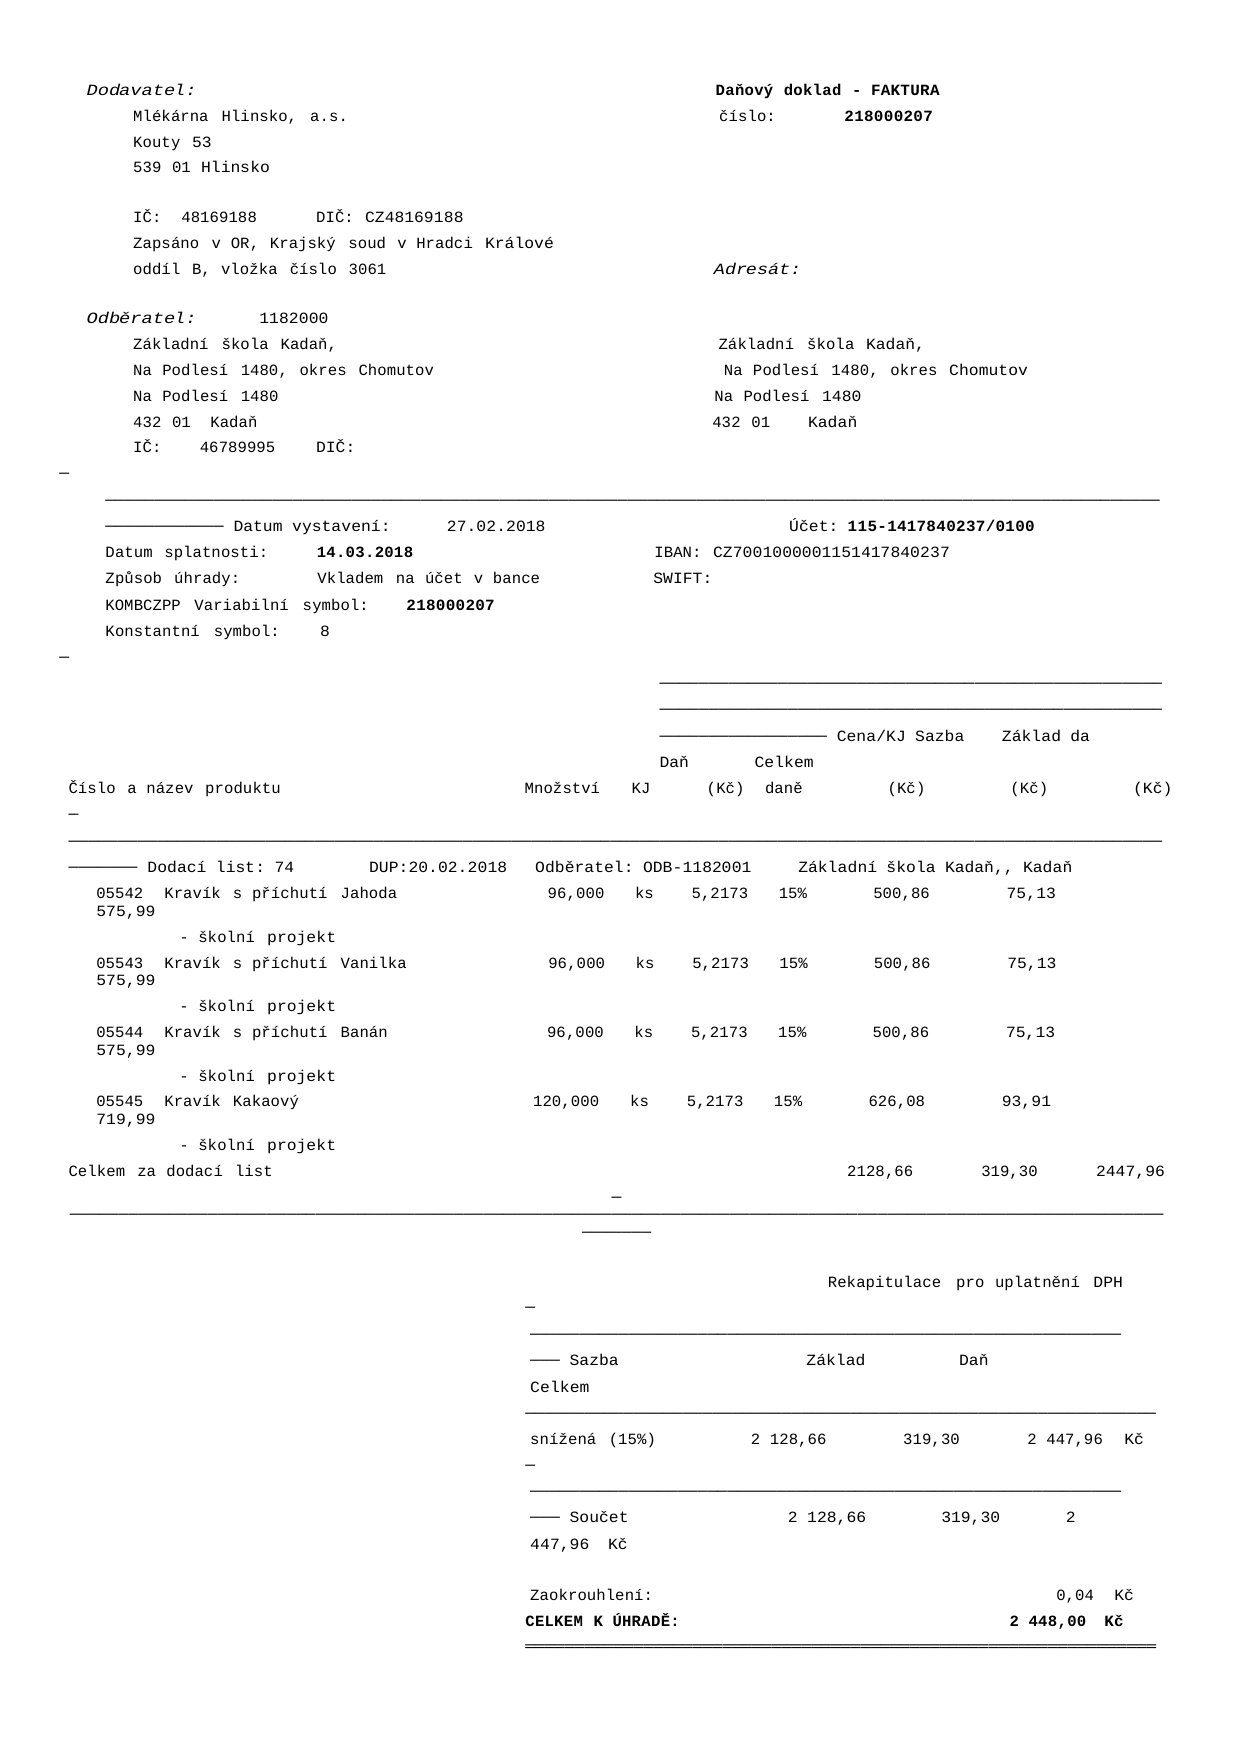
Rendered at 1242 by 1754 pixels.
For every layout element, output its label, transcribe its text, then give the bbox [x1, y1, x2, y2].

text CELKEM K ÚHRADĚ: 2 448,00 Kč [525, 1613, 1175, 1631]
text Číslo a název produktu Množství KJ (Kč) daně (Kč) (Kč) (Kč) [68, 781, 1175, 798]
text Odběratel: 1182000 [86, 311, 1175, 328]
text ─────────────────────────────────────────────────────────────────────────────────────────────────────────────────────── [65, 1189, 1167, 1242]
text 432 01 Kadaň 432 01 Kadaň [133, 414, 1175, 432]
text Zapsáno v OR, Krajský soud v Hradci Králové [133, 235, 1175, 253]
text Datum splatnosti: 14.03.2018 IBAN: CZ7001000001151417840237 [105, 545, 1175, 562]
text Celkem za dodací list 2128,66 319,30 2447,96 [68, 1163, 1175, 1181]
text ════════════════════════════════════════════════════════════════ [525, 1639, 1175, 1656]
text Na Podlesí 1480 Na Podlesí 1480 [133, 388, 1175, 406]
text IČ: 48169188 DIČ: CZ48169188 [133, 209, 1175, 227]
text Rekapitulace pro uplatnění DPH [48, 1274, 1122, 1292]
text oddíl B, vložka číslo 3061 Adresát: [133, 261, 1175, 279]
text Způsob úhrady: Vkladem na účet v bance SWIFT: KOMBCZPP Variabilní symbol: 218000207 [105, 571, 774, 614]
text ──────────────────────────────────────────────────────────────── Součet 2 128,66 319,30 2 447,96 Kč [525, 1457, 1125, 1554]
text - školní projekt [179, 929, 1175, 947]
text ──────────────────────────────────────────────────────────────── [525, 1405, 1175, 1423]
text - školní projekt [179, 1068, 1175, 1086]
text ──────────────────────────────────────────────────────────────── Sazba Základ Daň Celkem [525, 1300, 1125, 1397]
text ──────────────────────────────────────────────────────────────────────────────────────────────────────────────────────── Datum vystavení: 27.02.2018 Účet: 115-1417840237/0100 [59, 466, 1167, 536]
text Zaokrouhlení: 0,04 Kč [530, 1587, 1175, 1605]
text Dodavatel: Daňový doklad - FAKTURA [86, 82, 1175, 100]
text Konstantní symbol: 8 [105, 623, 1175, 641]
text Mlékárna Hlinsko, a.s. číslo: 218000207 [133, 108, 1175, 126]
text Základní škola Kadaň, Základní škola Kadaň, [133, 336, 1175, 354]
text 05545 Kravík Kakaový 120,000 ks 5,2173 15% 626,08 93,91 719,99 [96, 1094, 1175, 1129]
text 05543 Kravík s příchutí Vanilka 96,000 ks 5,2173 15% 500,86 75,13 575,99 [96, 955, 1175, 991]
text 539 01 Hlinsko [133, 160, 1175, 177]
text - školní projekt [179, 1137, 1175, 1155]
text 05542 Kravík s příchutí Jahoda 96,000 ks 5,2173 15% 500,86 75,13 575,99 [96, 886, 1175, 921]
text ──────────────────────────────────────────────────────────────────────────────────────────────────────────────────────── Cena/KJ Sazba Základ da Daň Celkem [59, 649, 1167, 772]
text IČ: 46789995 DIČ: [133, 440, 1175, 457]
text ─────────────────────────────────────────────────────────────────────────────────────────────────────────────────────── Dodací list: 74 DUP:20.02.2018 Odběratel: ODB-1182001 Základní škola Kadaň,, Kadaň [68, 807, 1167, 877]
text Na Podlesí 1480, okres Chomutov Na Podlesí 1480, okres Chomutov [133, 362, 1175, 380]
text Kouty 53 [133, 134, 1175, 152]
text 05544 Kravík s příchutí Banán 96,000 ks 5,2173 15% 500,86 75,13 575,99 [96, 1024, 1175, 1060]
text - školní projekt [179, 999, 1175, 1016]
text snížená (15%) 2 128,66 319,30 2 447,96 Kč [530, 1431, 1175, 1449]
